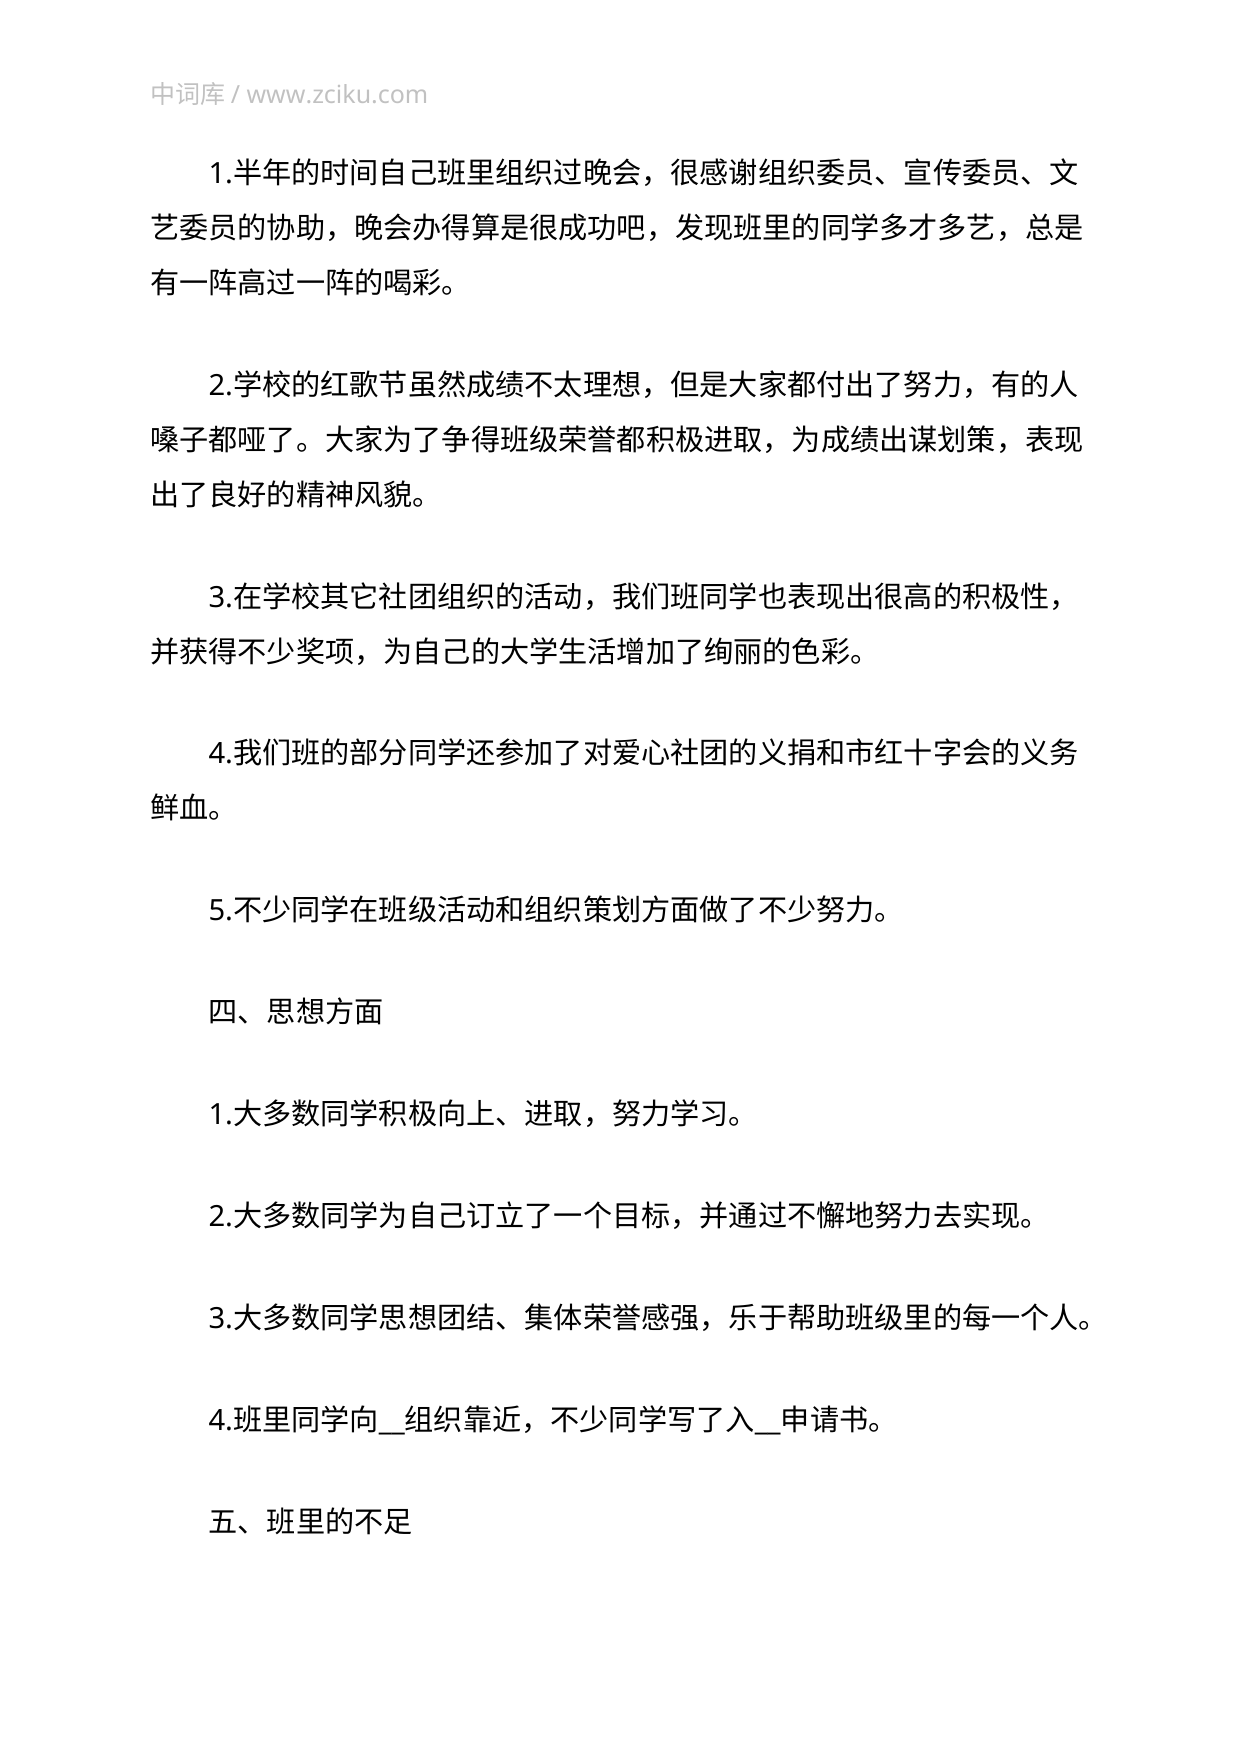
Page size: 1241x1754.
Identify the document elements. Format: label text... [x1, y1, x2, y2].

text 3.在学校其它社团组织的活动，我们班同学也表现出很高的积极性，并获得不少奖项，为自己的大学生活增加了绚丽的色彩。 [150, 573, 1090, 671]
text 2.学校的红歌节虽然成绩不太理想，但是大家都付出了努力，有的人嗓子都哑了。大家为了争得班级荣誉都积极进取，为成绩出谋划策，表现出了良好的精神风貌。 [150, 362, 1090, 514]
text 5.不少同学在班级活动和组织策划方面做了不少努力。 [150, 887, 1090, 929]
text 3.大多数同学思想团结、集体荣誉感强，乐于帮助班级里的每一个人。 [150, 1294, 1090, 1337]
text 4.我们班的部分同学还参加了对爱心社团的义捐和市红十字会的义务鲜血。 [150, 730, 1090, 827]
text 1.半年的时间自己班里组织过晚会，很感谢组织委员、宣传委员、文艺委员的协助，晚会办得算是很成功吧，发现班里的同学多才多艺，总是有一阵高过一阵的喝彩。 [150, 150, 1090, 302]
text 4.班里同学向__组织靠近，不少同学写了入__申请书。 [150, 1397, 1090, 1439]
text 1.大多数同学积极向上、进取，努力学习。 [150, 1091, 1090, 1133]
text 五、班里的不足 [150, 1498, 1090, 1541]
text 四、思想方面 [150, 989, 1090, 1031]
text 2.大多数同学为自己订立了一个目标，并通过不懈地努力去实现。 [150, 1193, 1090, 1235]
